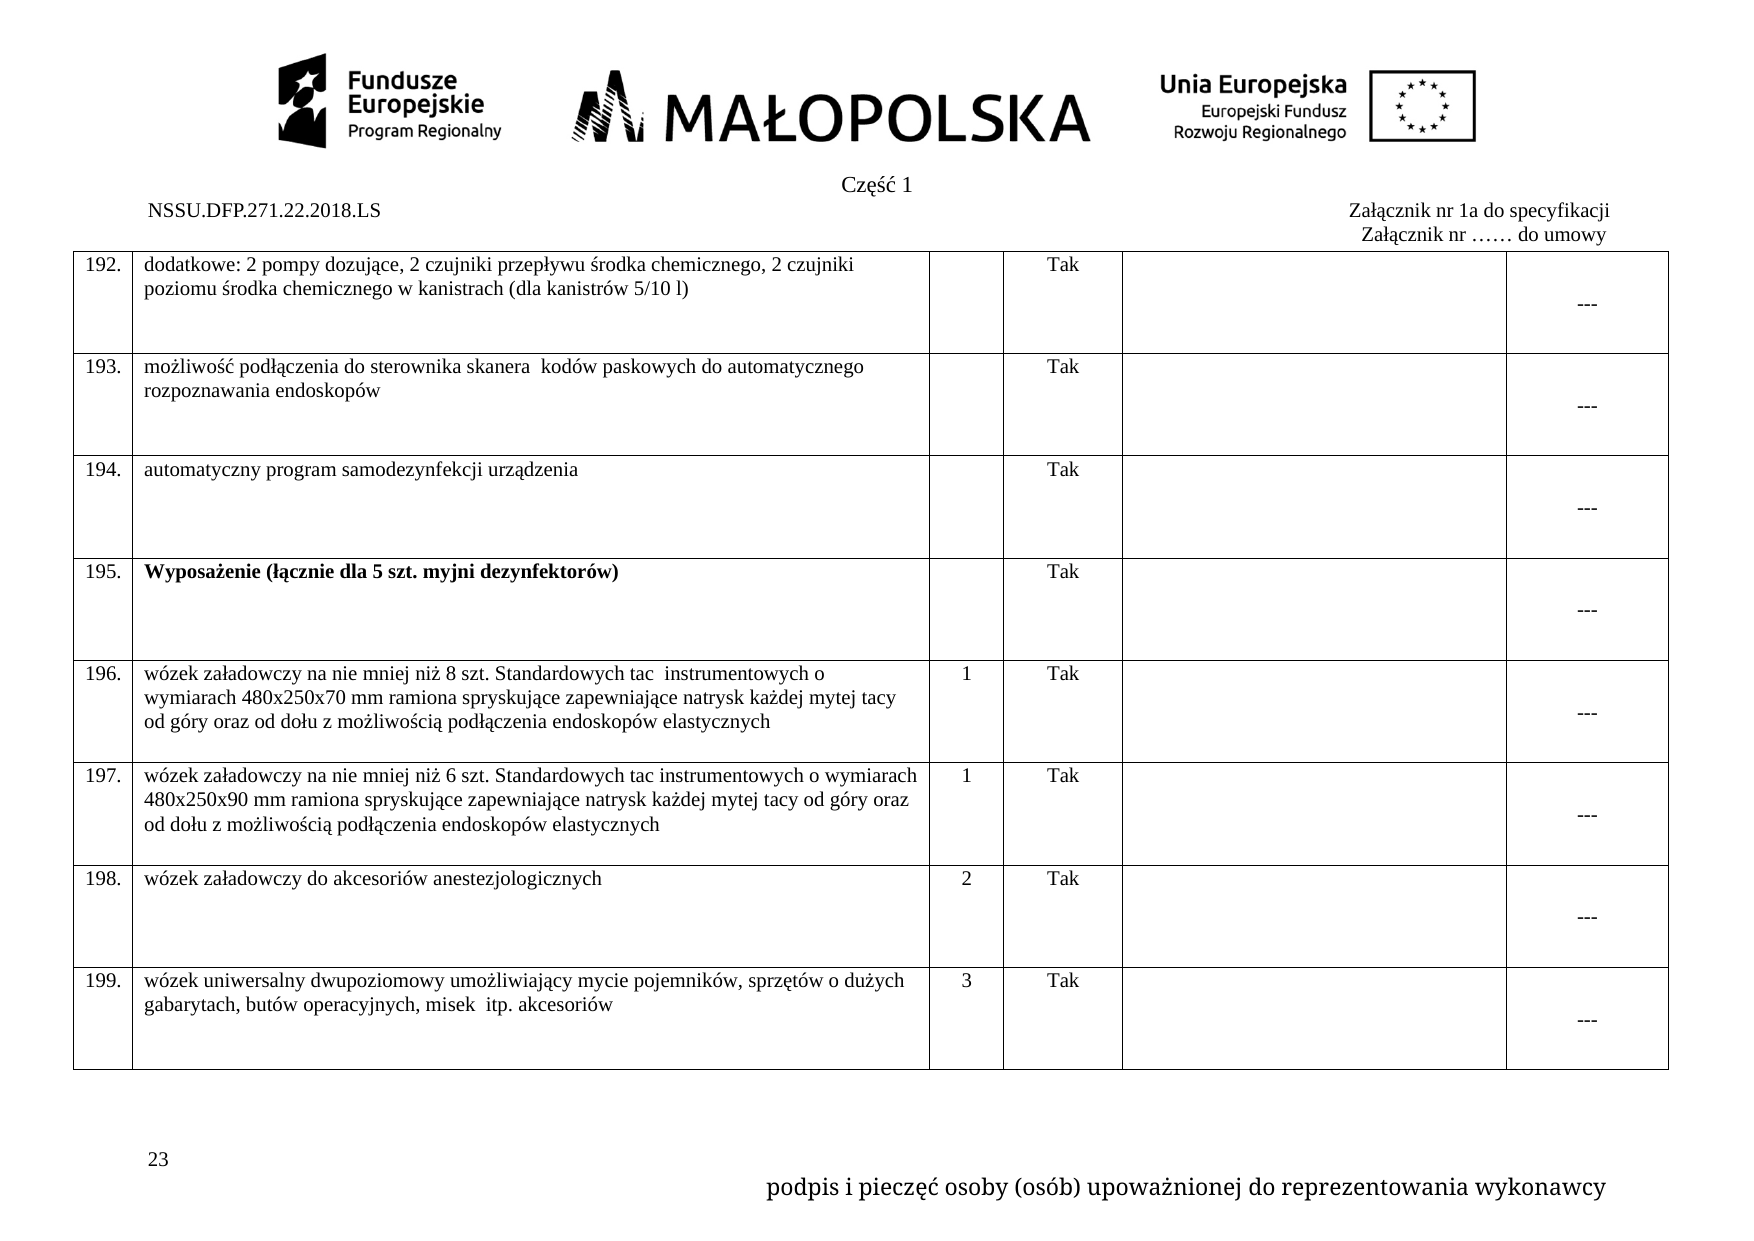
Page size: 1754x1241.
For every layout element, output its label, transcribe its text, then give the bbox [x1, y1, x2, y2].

table_cell [1123, 661, 1506, 762]
table_cell 1 [930, 661, 1003, 762]
table_cell [74, 866, 132, 967]
picture [255, 29, 1499, 172]
table_cell [930, 456, 1003, 558]
table_cell --- [1507, 559, 1668, 660]
table_cell Tak [1004, 354, 1122, 455]
table_cell możliwość podłączenia do sterownika skanera kodów paskowych do automatycznego rozpoznawania endoskopów [133, 354, 929, 455]
table_cell wózek załadowczy do akcesoriów anestezjologicznych [133, 866, 929, 967]
table_cell --- [1507, 866, 1668, 967]
table_cell --- [1507, 763, 1668, 864]
table_cell Tak [1004, 252, 1122, 353]
table_cell [74, 661, 132, 762]
table_cell automatyczny program samodezynfekcji urządzenia [133, 456, 929, 558]
table_cell [1123, 763, 1506, 864]
table_cell Wyposażenie (łącznie dla 5 szt. myjni dezynfektorów) [133, 559, 929, 660]
table_cell [74, 968, 132, 1069]
table_cell Tak [1004, 763, 1122, 864]
table_cell [74, 354, 132, 455]
table_cell --- [1507, 661, 1668, 762]
table_cell --- [1507, 252, 1668, 353]
table_cell [930, 252, 1003, 353]
table_cell --- [1507, 968, 1668, 1069]
table_cell 1 [930, 763, 1003, 864]
table_cell 2 [930, 866, 1003, 967]
table_cell --- [1507, 456, 1668, 558]
table_cell wózek załadowczy na nie mniej niż 8 szt. Standardowych tac instrumentowych o wymiarach 480x250x70 mm ramiona spryskujące zapewniające natrysk każdej mytej tacy od góry oraz od dołu z możliwością podłączenia endoskopów elastycznych [133, 661, 929, 762]
table_cell [1123, 968, 1506, 1069]
table_cell wózek załadowczy na nie mniej niż 6 szt. Standardowych tac instrumentowych o wymiarach 480x250x90 mm ramiona spryskujące zapewniające natrysk każdej mytej tacy od góry oraz od dołu z możliwością podłączenia endoskopów elastycznych [133, 763, 929, 864]
table_cell [1123, 354, 1506, 455]
table_cell wózek uniwersalny dwupoziomowy umożliwiający mycie pojemników, sprzętów o dużych gabarytach, butów operacyjnych, misek itp. akcesoriów [133, 968, 929, 1069]
table_cell Tak [1004, 866, 1122, 967]
table_cell Tak [1004, 968, 1122, 1069]
table_cell [930, 559, 1003, 660]
table_cell Tak [1004, 456, 1122, 558]
table_cell [74, 559, 132, 660]
table_cell [1123, 252, 1506, 353]
table_cell 3 [930, 968, 1003, 1069]
table_cell --- [1507, 354, 1668, 455]
table_cell [74, 763, 132, 864]
table_cell Tak [1004, 559, 1122, 660]
table_cell [1123, 866, 1506, 967]
table_cell [74, 252, 132, 353]
table_cell dodatkowe: 2 pompy dozujące, 2 czujniki przepływu środka chemicznego, 2 czujniki poziomu środka chemicznego w kanistrach (dla kanistrów 5/10 l) [133, 252, 929, 353]
table_cell [1123, 456, 1506, 558]
table_cell Tak [1004, 661, 1122, 762]
table_cell [1123, 559, 1506, 660]
table_cell [74, 456, 132, 558]
table_cell [930, 354, 1003, 455]
